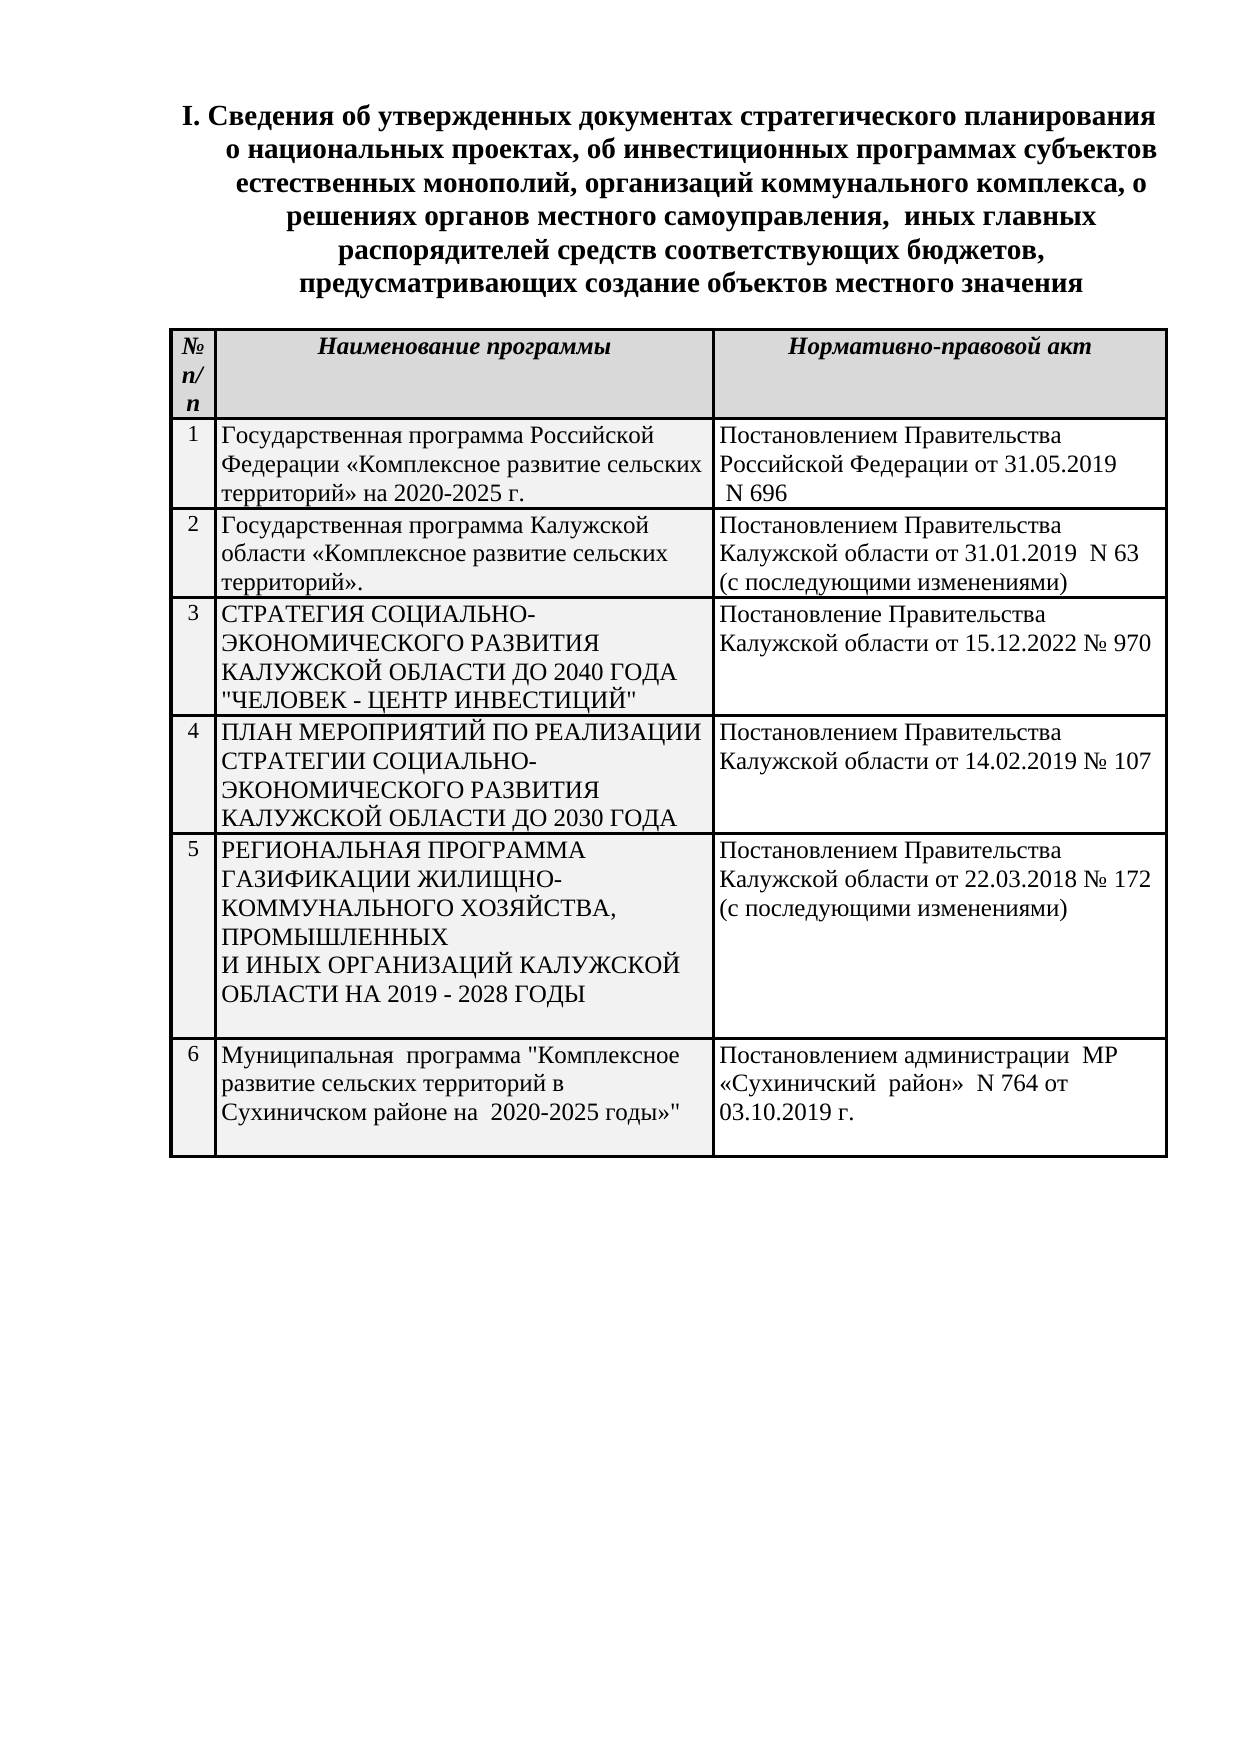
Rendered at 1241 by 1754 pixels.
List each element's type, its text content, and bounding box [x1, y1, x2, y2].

subtitle I. Сведения об утвержденных документах стратегического планирования о национальных проектах, об инвестиционных программах субъектов естественных монополий, организаций коммунального комплекса, о решениях органов местного самоуправления, иных главных распорядителей средств соответствующих бюджетов, предусматривающих создание объектов местного значения [171, 98, 1167, 299]
table_cell ПЛАН МЕРОПРИЯТИЙ ПО РЕАЛИЗАЦИИ СТРАТЕГИИ СОЦИАЛЬНО-ЭКОНОМИЧЕСКОГО РАЗВИТИЯ КАЛУЖСКОЙ ОБЛАСТИ ДО 2030 ГОДА [217, 717, 712, 832]
table_cell 2 [173, 510, 214, 596]
table_cell Постановлением Правительства Калужской области от 31.01.2019 N 63 (с последующими изменениями) [715, 510, 1165, 596]
table_cell Государственная программа Калужской области «Комплексное развитие сельских территорий». [217, 510, 712, 596]
table_cell СТРАТЕГИЯ СОЦИАЛЬНО-ЭКОНОМИЧЕСКОГО РАЗВИТИЯ КАЛУЖСКОЙ ОБЛАСТИ ДО 2040 ГОДА "ЧЕЛОВЕК - ЦЕНТР ИНВЕСТИЦИЙ" [217, 599, 712, 714]
table_cell 3 [173, 599, 214, 714]
table_cell РЕГИОНАЛЬНАЯ ПРОГРАММА ГАЗИФИКАЦИИ ЖИЛИЩНО-КОММУНАЛЬНОГО ХОЗЯЙСТВА, ПРОМЫШЛЕННЫХ И ИНЫХ ОРГАНИЗАЦИЙ КАЛУЖСКОЙ ОБЛАСТИ НА 2019 - 2028 ГОДЫ [217, 835, 712, 1037]
table_header № п/п [173, 331, 214, 417]
table_cell 5 [173, 835, 214, 1037]
table_cell Государственная программа Российской Федерации «Комплексное развитие сельских территорий» на 2020-2025 г. [217, 420, 712, 507]
table_cell Постановление Правительства Калужской области от 15.12.2022 № 970 [715, 599, 1165, 714]
table_header Наименование программы [217, 331, 712, 417]
table_header Нормативно-правовой акт [715, 331, 1165, 417]
table_cell 1 [173, 420, 214, 507]
table_cell Муниципальная программа "Комплексное развитие сельских территорий в Сухиничском районе на 2020-2025 годы»" [217, 1040, 712, 1155]
table_cell Постановлением Правительства Калужской области от 14.02.2019 № 107 [715, 717, 1165, 832]
table_cell Постановлением администрации МР «Сухиничский район» N 764 от 03.10.2019 г. [715, 1040, 1165, 1155]
table_cell 6 [173, 1040, 214, 1155]
table_cell Постановлением Правительства Российской Федерации от 31.05.2019 N 696 [715, 420, 1165, 507]
table_cell 4 [173, 717, 214, 832]
table_cell Постановлением Правительства Калужской области от 22.03.2018 № 172 (с последующими изменениями) [715, 835, 1165, 1037]
